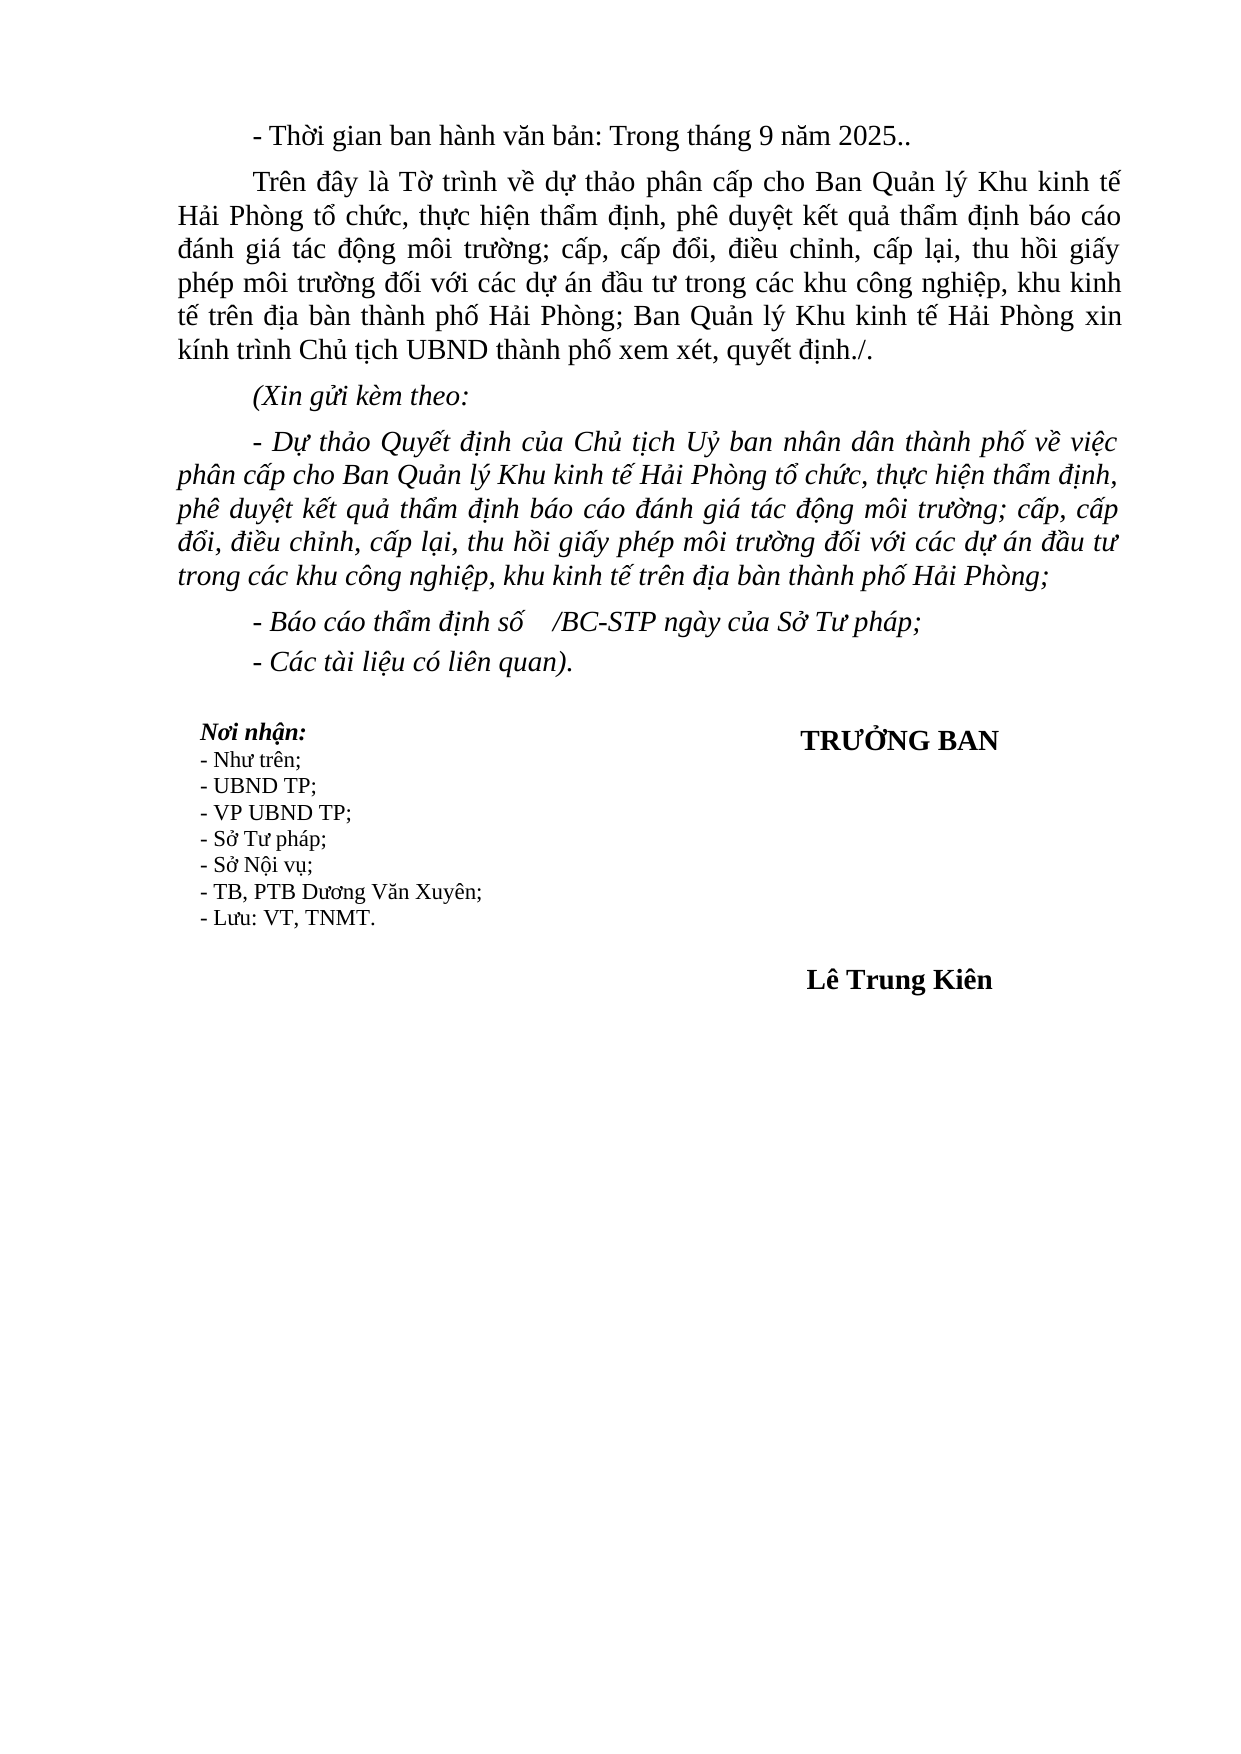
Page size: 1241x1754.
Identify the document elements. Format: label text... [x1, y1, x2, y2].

table_header TRƯỞNG BAN Lê Trung Kiên [677, 717, 1122, 996]
text - Các tài liệu có liên quan). [177, 644, 1122, 677]
text - Thời gian ban hành văn bản: Trong tháng 9 năm 2025.. [177, 118, 1122, 152]
text - Dự thảo Quyết định của Chủ tịch Uỷ ban nhân dân thành phố về việc phân cấp cho Ban Quản lý Khu kinh tế Hải Phòng tổ chức, thực hiện thẩm định, phê duyệt kết quả thẩm định báo cáo đánh giá tác động môi trường; cấp, cấp đổi, điều chỉnh, cấp lại, thu hồi giấy phép môi trường đối với các dự án đầu tư trong các khu công nghiệp, khu kinh tế trên địa bàn thành phố Hải Phòng; [177, 424, 1122, 592]
text Trên đây là Tờ trình về dự thảo phân cấp cho Ban Quản lý Khu kinh tế Hải Phòng tổ chức, thực hiện thẩm định, phê duyệt kết quả thẩm định báo cáo đánh giá tác động môi trường; cấp, cấp đổi, điều chỉnh, cấp lại, thu hồi giấy phép môi trường đối với các dự án đầu tư trong các khu công nghiệp, khu kinh tế trên địa bàn thành phố Hải Phòng; Ban Quản lý Khu kinh tế Hải Phòng xin kính trình Chủ tịch UBND thành phố xem xét, quyết định./. [177, 164, 1122, 365]
table_header Nơi nhận: - Như trên; - UBND TP; - VP UBND TP; - Sở Tư pháp; - Sở Nội vụ; - TB, PTB Dương Văn Xuyên; - Lưu: VT, TNMT. [189, 717, 677, 996]
text - Báo cáo thẩm định số /BC-STP ngày của Sở Tư pháp; [177, 604, 1122, 638]
text (Xin gửi kèm theo: [177, 378, 1122, 411]
